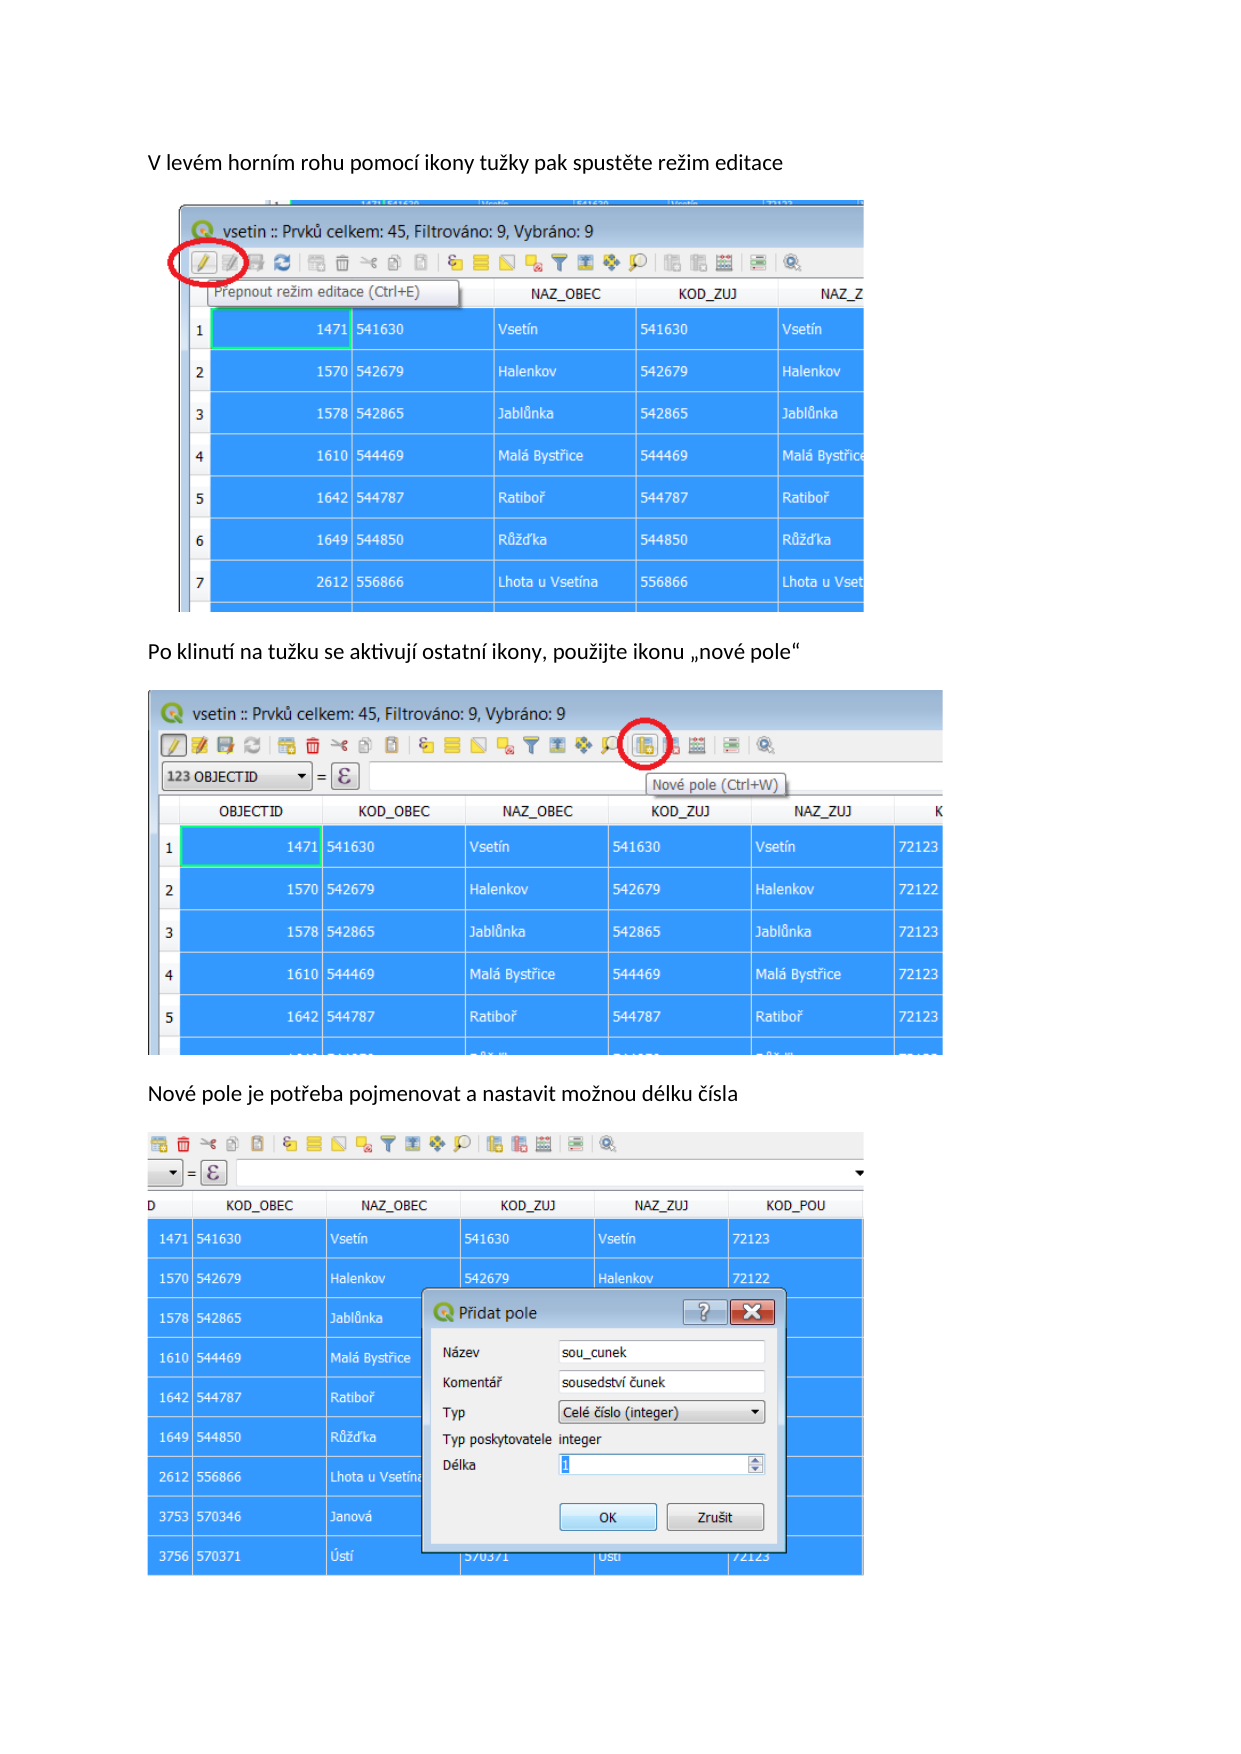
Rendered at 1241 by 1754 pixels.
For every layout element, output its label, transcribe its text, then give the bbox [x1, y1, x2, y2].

picture [147, 1132, 864, 1576]
text Po klinutí na tužku se aktivují ostatní ikony, použijte ikonu „nové pole“ [148, 637, 1093, 665]
picture [147, 200, 864, 612]
text V levém horním rohu pomocí ikony tužky pak spustěte režim editace [148, 148, 1093, 176]
picture [147, 690, 943, 1055]
text Nové pole je potřeba pojmenovat a nastavit možnou délku čísla [148, 1079, 1093, 1107]
